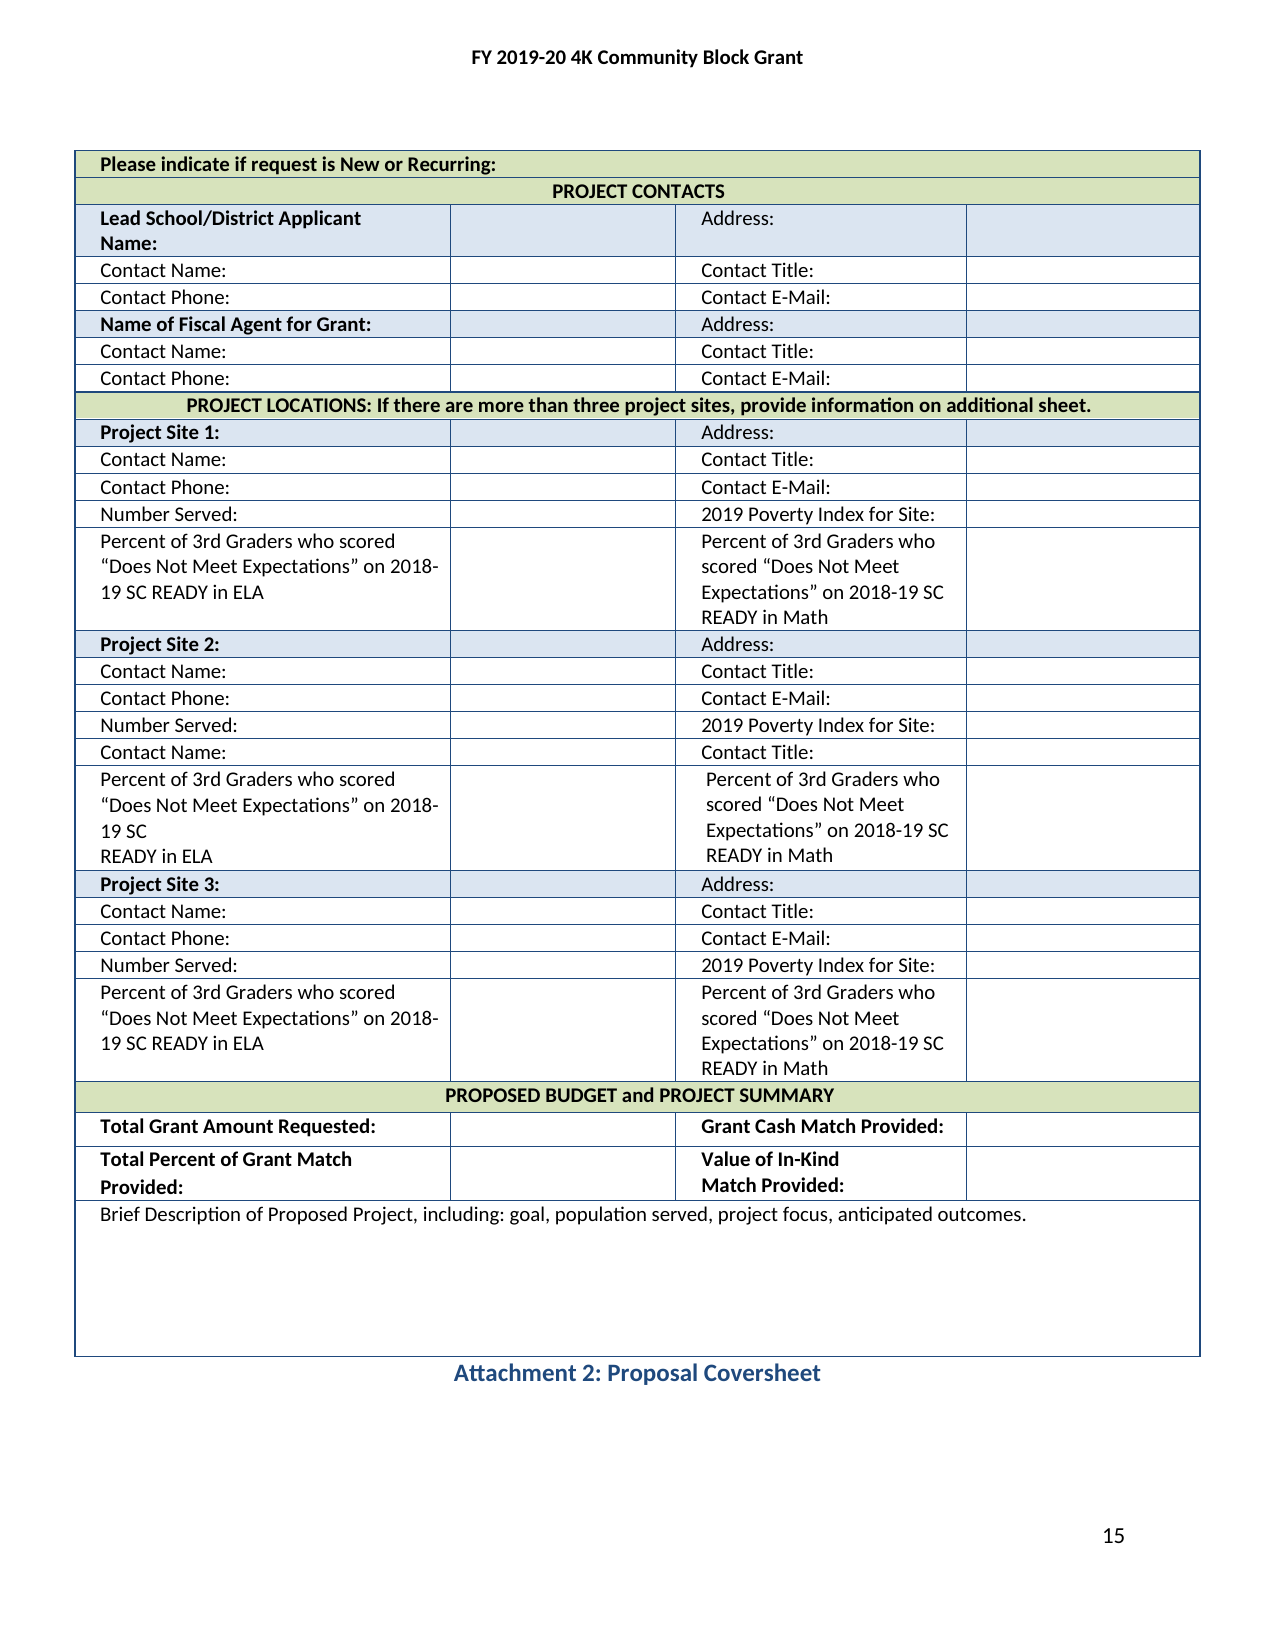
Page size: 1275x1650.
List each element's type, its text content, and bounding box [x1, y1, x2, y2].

table_cell [967, 952, 1199, 978]
table_cell [967, 1147, 1199, 1200]
table_cell [967, 871, 1199, 897]
table_cell [967, 284, 1199, 310]
table_cell Contact E-Mail: [676, 365, 966, 391]
table_cell [451, 871, 675, 897]
table_cell Project Site 2: [76, 631, 450, 657]
table_cell [967, 205, 1199, 256]
table_cell Contact Name: [76, 739, 450, 765]
table_cell [451, 685, 675, 711]
table_cell Contact Title: [676, 257, 966, 283]
table_cell Contact E-Mail: [676, 685, 966, 711]
table_cell [967, 925, 1199, 951]
table_cell Total Percent of Grant Match Provided: [76, 1147, 450, 1200]
table_cell [967, 311, 1199, 337]
table_cell [451, 1113, 675, 1146]
table_cell Address: [676, 871, 966, 897]
table_cell 2019 Poverty Index for Site: [676, 712, 966, 738]
table_cell Contact Name: [76, 898, 450, 924]
table_cell [451, 631, 675, 657]
table_cell PROJECT LOCATIONS: If there are more than three project sites, provide information on additional sheet. [76, 393, 1199, 418]
table_cell Contact Name: [76, 257, 450, 283]
table_cell Contact E-Mail: [676, 284, 966, 310]
table_cell [967, 712, 1199, 738]
table_cell Percent of 3rd Graders who scored “Does Not Meet Expectations” on 2018-19 SC READY in Math [676, 766, 966, 870]
table_cell [967, 739, 1199, 765]
table_cell [451, 712, 675, 738]
table_cell [451, 528, 675, 630]
table_cell Number Served: [76, 952, 450, 978]
table_cell 2019 Poverty Index for Site: [676, 501, 966, 527]
table_cell Number Served: [76, 712, 450, 738]
table_cell Percent of 3rd Graders who scored “Does Not Meet Expectations” on 2018-19 SC READY in Math [676, 979, 966, 1081]
table_cell Address: [676, 631, 966, 657]
table_cell Contact Name: [76, 338, 450, 364]
table_cell [967, 474, 1199, 500]
table_cell [967, 501, 1199, 527]
table_cell Number Served: [76, 501, 450, 527]
table_cell Percent of 3rd Graders who scored “Does Not Meet Expectations” on 2018-19 SC READY in ELA [76, 528, 450, 630]
table_cell [451, 284, 675, 310]
table_cell Total Grant Amount Requested: [76, 1113, 450, 1146]
table_cell [451, 1147, 675, 1200]
table_cell Contact Phone: [76, 474, 450, 500]
table_cell Percent of 3rd Graders who scored “Does Not Meet Expectations” on 2018-19 SC READY in Math [676, 528, 966, 630]
table_cell Address: [676, 205, 966, 256]
table_cell Contact Phone: [76, 284, 450, 310]
text Attachment 2: Proposal Coversheet [150, 1357, 1125, 1388]
table_cell [967, 365, 1199, 391]
table_cell [451, 447, 675, 473]
table_cell [967, 898, 1199, 924]
table_cell Contact Phone: [76, 685, 450, 711]
table_cell [451, 952, 675, 978]
table_cell Brief Description of Proposed Project, including: goal, population served, project focus, anticipated outcomes. [76, 1201, 1199, 1356]
table_cell Contact Phone: [76, 925, 450, 951]
table_cell [967, 420, 1199, 446]
table_cell Lead School/District Applicant Name: [76, 205, 450, 256]
table_cell Address: [676, 311, 966, 337]
table_cell [451, 474, 675, 500]
table_cell [451, 257, 675, 283]
table_cell Grant Cash Match Provided: [676, 1113, 966, 1146]
table_cell Contact Name: [76, 658, 450, 684]
table_cell [451, 338, 675, 364]
table_cell Contact Title: [676, 658, 966, 684]
table_cell [451, 925, 675, 951]
table_cell [967, 528, 1199, 630]
table_cell Contact Title: [676, 447, 966, 473]
table_cell [967, 685, 1199, 711]
table_cell Percent of 3rd Graders who scored “Does Not Meet Expectations” on 2018-19 SC READY in ELA [76, 979, 450, 1081]
table_cell Address: [676, 420, 966, 446]
table_cell PROPOSED BUDGET and PROJECT SUMMARY [76, 1082, 1199, 1112]
table_cell PROJECT CONTACTS [76, 178, 1199, 204]
table_cell 2019 Poverty Index for Site: [676, 952, 966, 978]
table_cell Contact Title: [676, 739, 966, 765]
table_cell Contact Name: [76, 447, 450, 473]
table_cell [967, 766, 1199, 870]
table_cell [451, 205, 675, 256]
table_cell [967, 1113, 1199, 1146]
table_cell [967, 257, 1199, 283]
table_cell Contact Phone: [76, 365, 450, 391]
table_cell [451, 979, 675, 1081]
table_cell [451, 501, 675, 527]
table_cell [451, 898, 675, 924]
table_cell Project Site 1: [76, 420, 450, 446]
table_cell Contact Title: [676, 338, 966, 364]
table_cell [451, 311, 675, 337]
table_cell Name of Fiscal Agent for Grant: [76, 311, 450, 337]
table_cell Contact E-Mail: [676, 474, 966, 500]
table_cell [967, 631, 1199, 657]
table_cell Contact Title: [676, 898, 966, 924]
table_header Please indicate if request is New or Recurring: [76, 151, 1199, 177]
table_cell [451, 658, 675, 684]
table_cell [967, 658, 1199, 684]
table_cell Project Site 3: [76, 871, 450, 897]
table_cell [967, 979, 1199, 1081]
table_cell [451, 420, 675, 446]
table_cell [967, 338, 1199, 364]
table_cell [967, 447, 1199, 473]
table_cell [451, 766, 675, 870]
table_cell [451, 365, 675, 391]
table_cell Value of In-Kind Match Provided: [676, 1147, 966, 1200]
table_cell Percent of 3rd Graders who scored “Does Not Meet Expectations” on 2018-19 SC READY in ELA [76, 766, 450, 870]
table_cell [451, 739, 675, 765]
table_cell Contact E-Mail: [676, 925, 966, 951]
